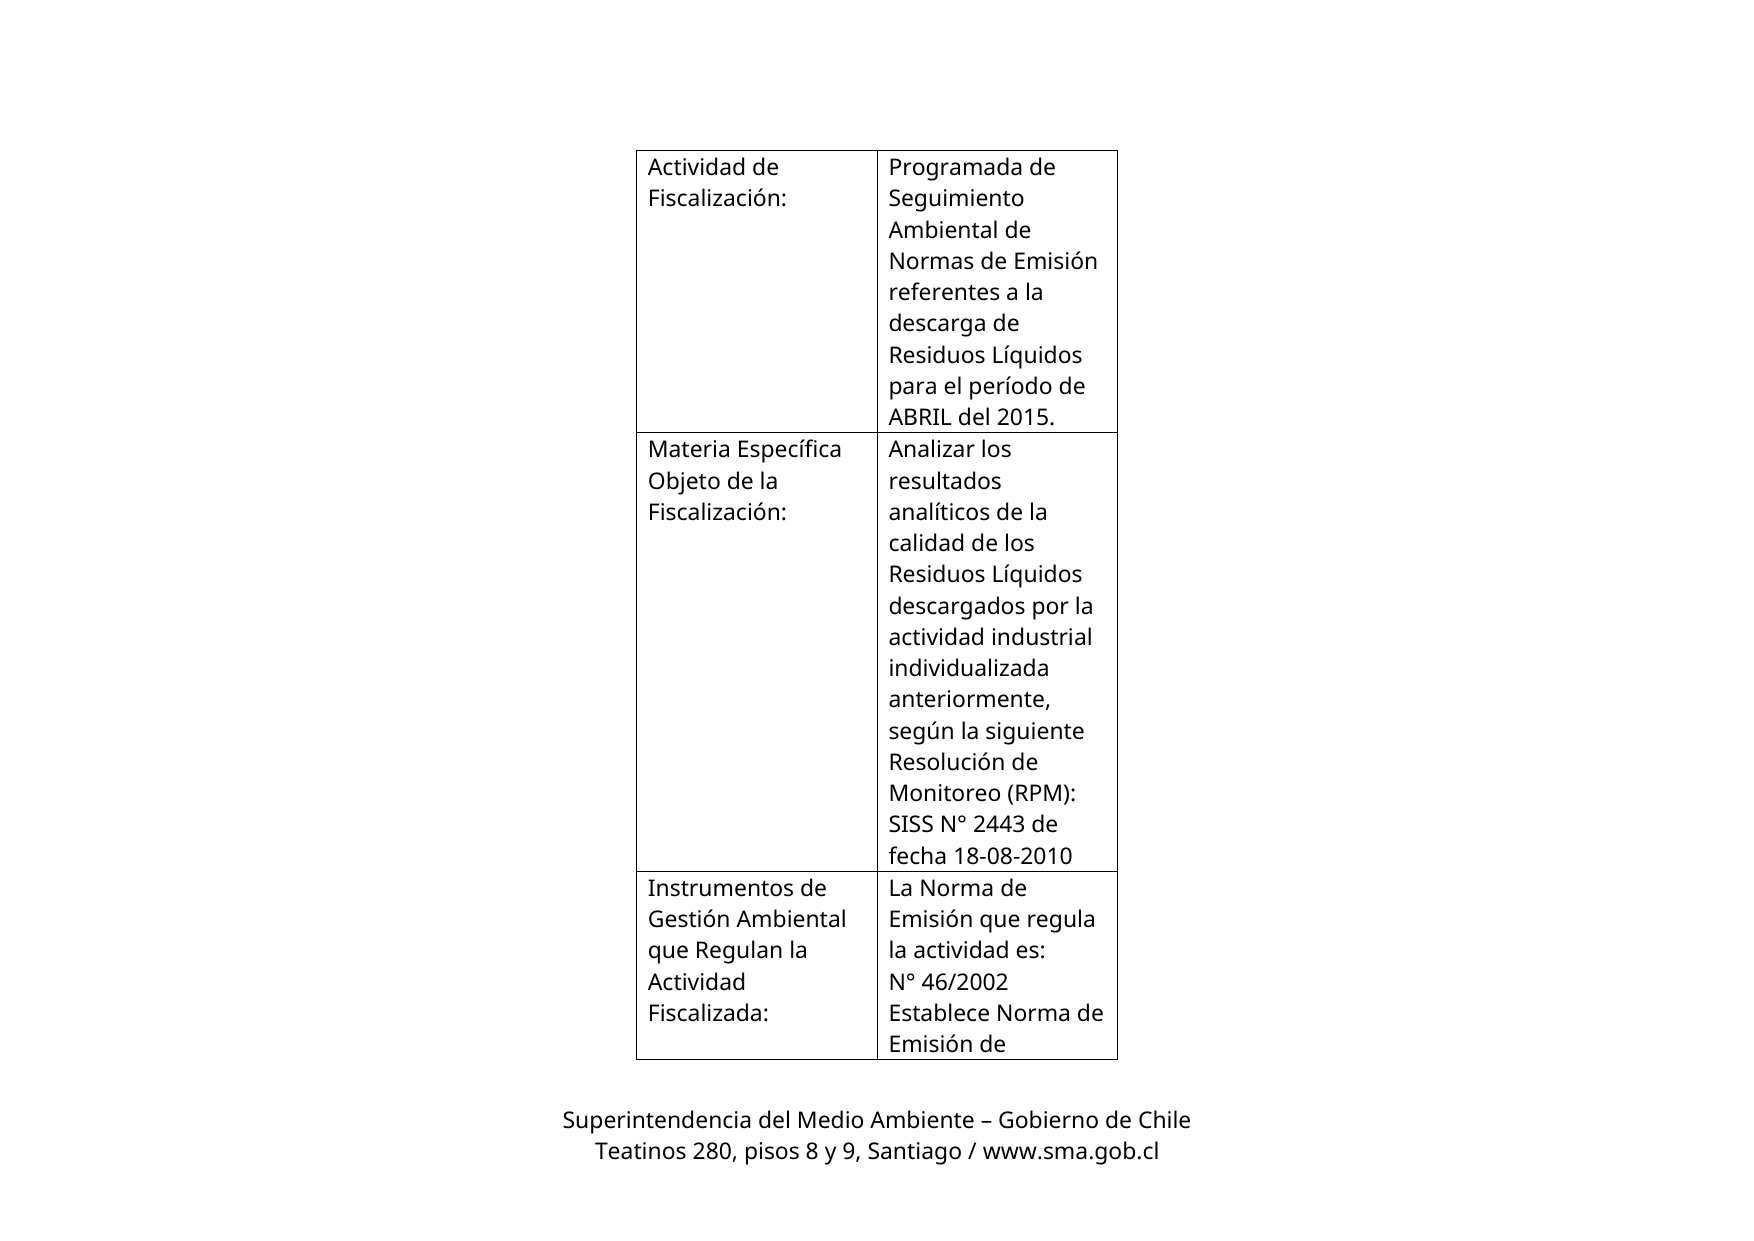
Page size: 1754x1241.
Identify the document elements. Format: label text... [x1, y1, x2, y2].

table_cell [637, 872, 877, 1059]
table_cell Analizar los resultados analíticos de la calidad de los Residuos Líquidos descargados por la actividad industrial individualizada anteriormente, según la siguiente Resolución de Monitoreo (RPM): SISS N° 2443 de fecha 18-08-2010 [878, 433, 1117, 871]
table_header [637, 151, 877, 432]
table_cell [878, 872, 1117, 1059]
table_cell Materia Específica Objeto de la Fiscalización: [637, 433, 877, 871]
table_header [878, 151, 1117, 432]
